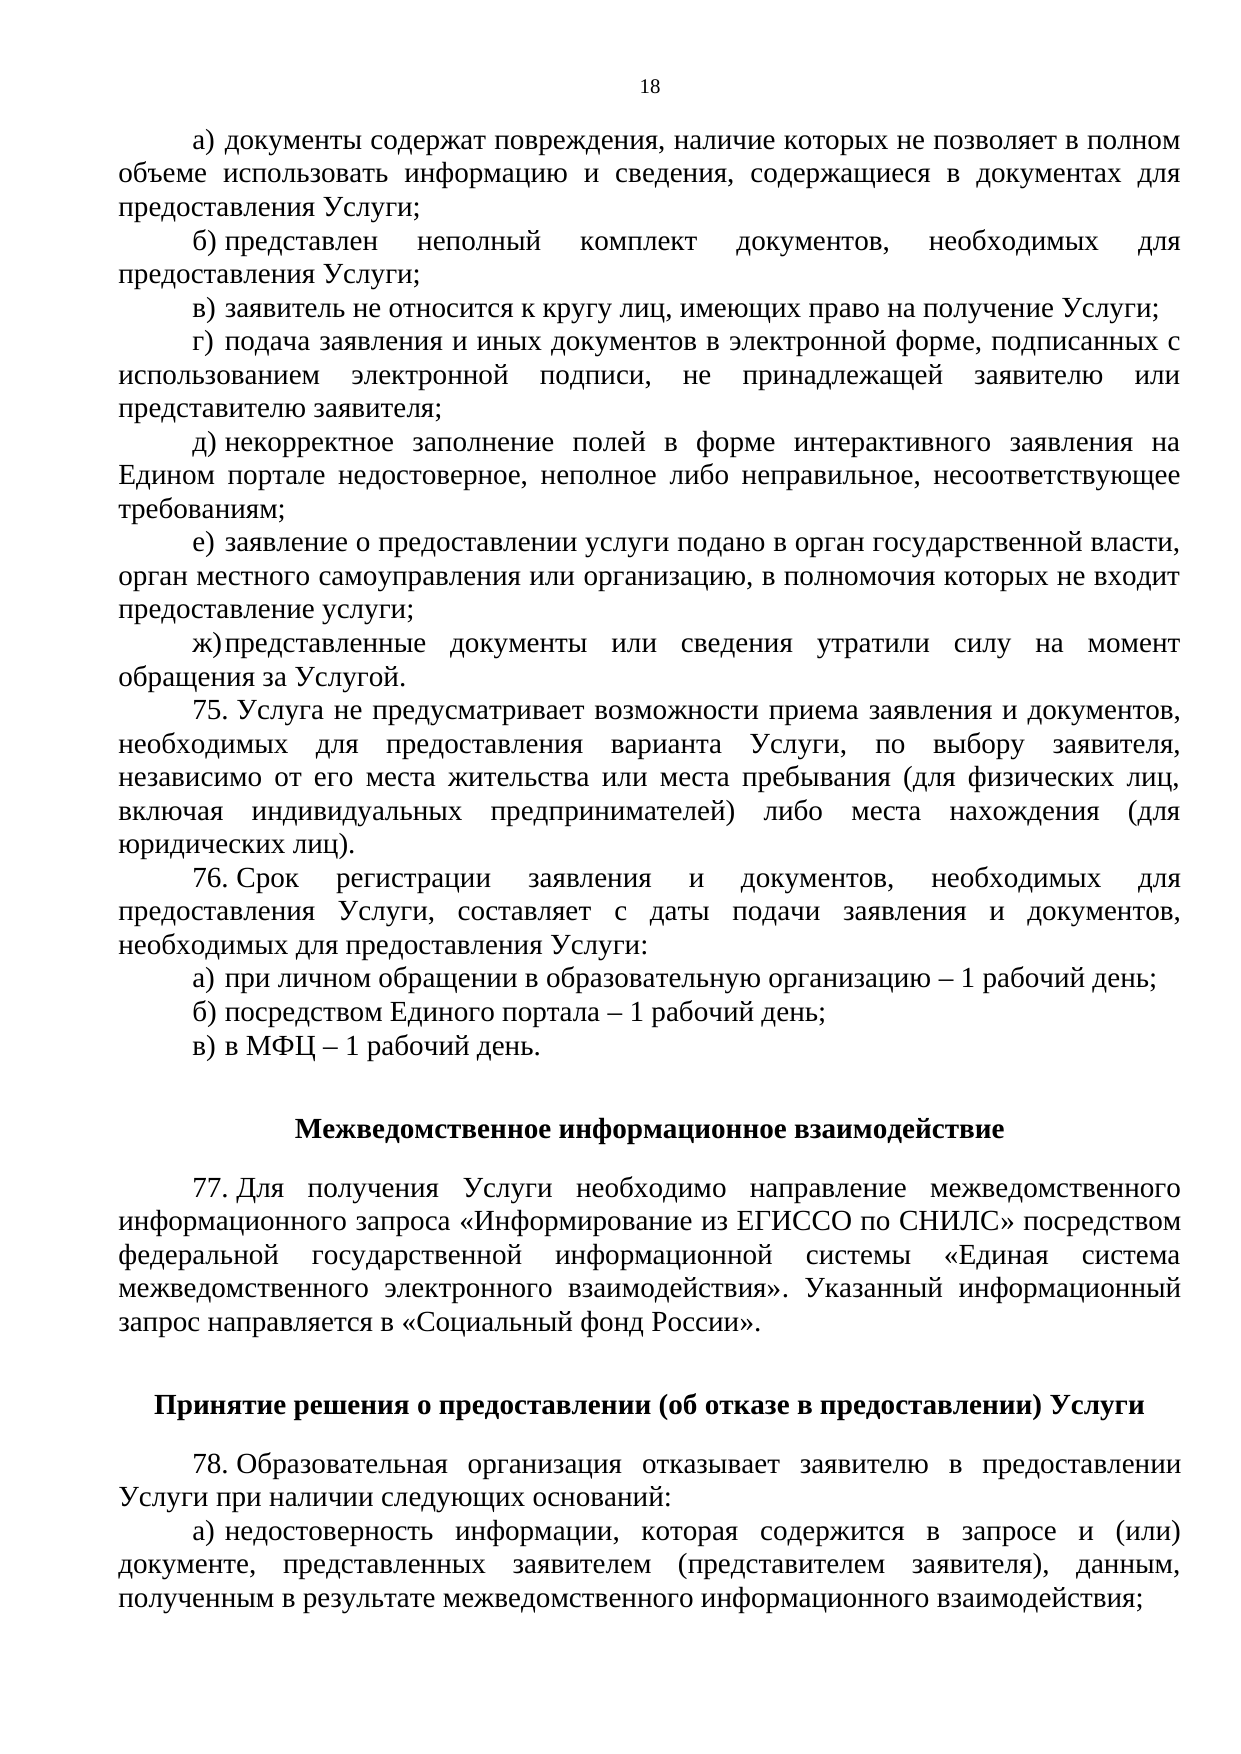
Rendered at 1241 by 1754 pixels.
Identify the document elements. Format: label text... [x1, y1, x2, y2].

list в МФЦ – 1 рабочий день. [118, 1028, 1181, 1061]
text Межведомственное информационное взаимодействие [118, 1111, 1181, 1145]
list посредством Единого портала – 1 рабочий день; [118, 994, 1181, 1028]
list Для получения Услуги необходимо направление межведомственного информационного запроса «Информирование из ЕГИССО по СНИЛС» посредством федеральной государственной информационной системы «Единая система межведомственного электронного взаимодействия». Указанный информационный запрос направляется в «Социальный фонд России». [118, 1170, 1181, 1337]
list Образовательная организация отказывает заявителю в предоставлении Услуги при наличии следующих оснований: [118, 1446, 1181, 1513]
list некорректное заполнение полей в форме интерактивного заявления на Едином портале недостоверное, неполное либо неправильное, несоответствующее требованиям; [118, 424, 1181, 524]
list при личном обращении в образовательную организацию – 1 рабочий день; [118, 961, 1181, 994]
list заявитель не относится к кругу лиц, имеющих право на получение Услуги; [118, 290, 1181, 323]
list представленные документы или сведения утратили силу на момент обращения за Услугой. [118, 625, 1181, 692]
list Услуга не предусматривает возможности приема заявления и документов, необходимых для предоставления варианта Услуги, по выбору заявителя, независимо от его места жительства или места пребывания (для физических лиц, включая индивидуальных предпринимателей) либо места нахождения (для юридических лиц). [118, 692, 1181, 860]
list подача заявления и иных документов в электронной форме, подписанных с использованием электронной подписи, не принадлежащей заявителю или представителю заявителя; [118, 323, 1181, 424]
list представлен неполный комплект документов, необходимых для предоставления Услуги; [118, 223, 1181, 290]
text Принятие решения о предоставлении (об отказе в предоставлении) Услуги [118, 1387, 1181, 1421]
list документы содержат повреждения, наличие которых не позволяет в полном объеме использовать информацию и сведения, содержащиеся в документах для предоставления Услуги; [118, 122, 1181, 223]
list Срок регистрации заявления и документов, необходимых для предоставления Услуги, составляет с даты подачи заявления и документов, необходимых для предоставления Услуги: [118, 860, 1181, 961]
list заявление о предоставлении услуги подано в орган государственной власти, орган местного самоуправления или организацию, в полномочия которых не входит предоставление услуги; [118, 524, 1181, 625]
list недостоверность информации, которая содержится в запросе и (или) документе, представленных заявителем (представителем заявителя), данным, полученным в результате межведомственного информационного взаимодействия; [118, 1513, 1181, 1614]
